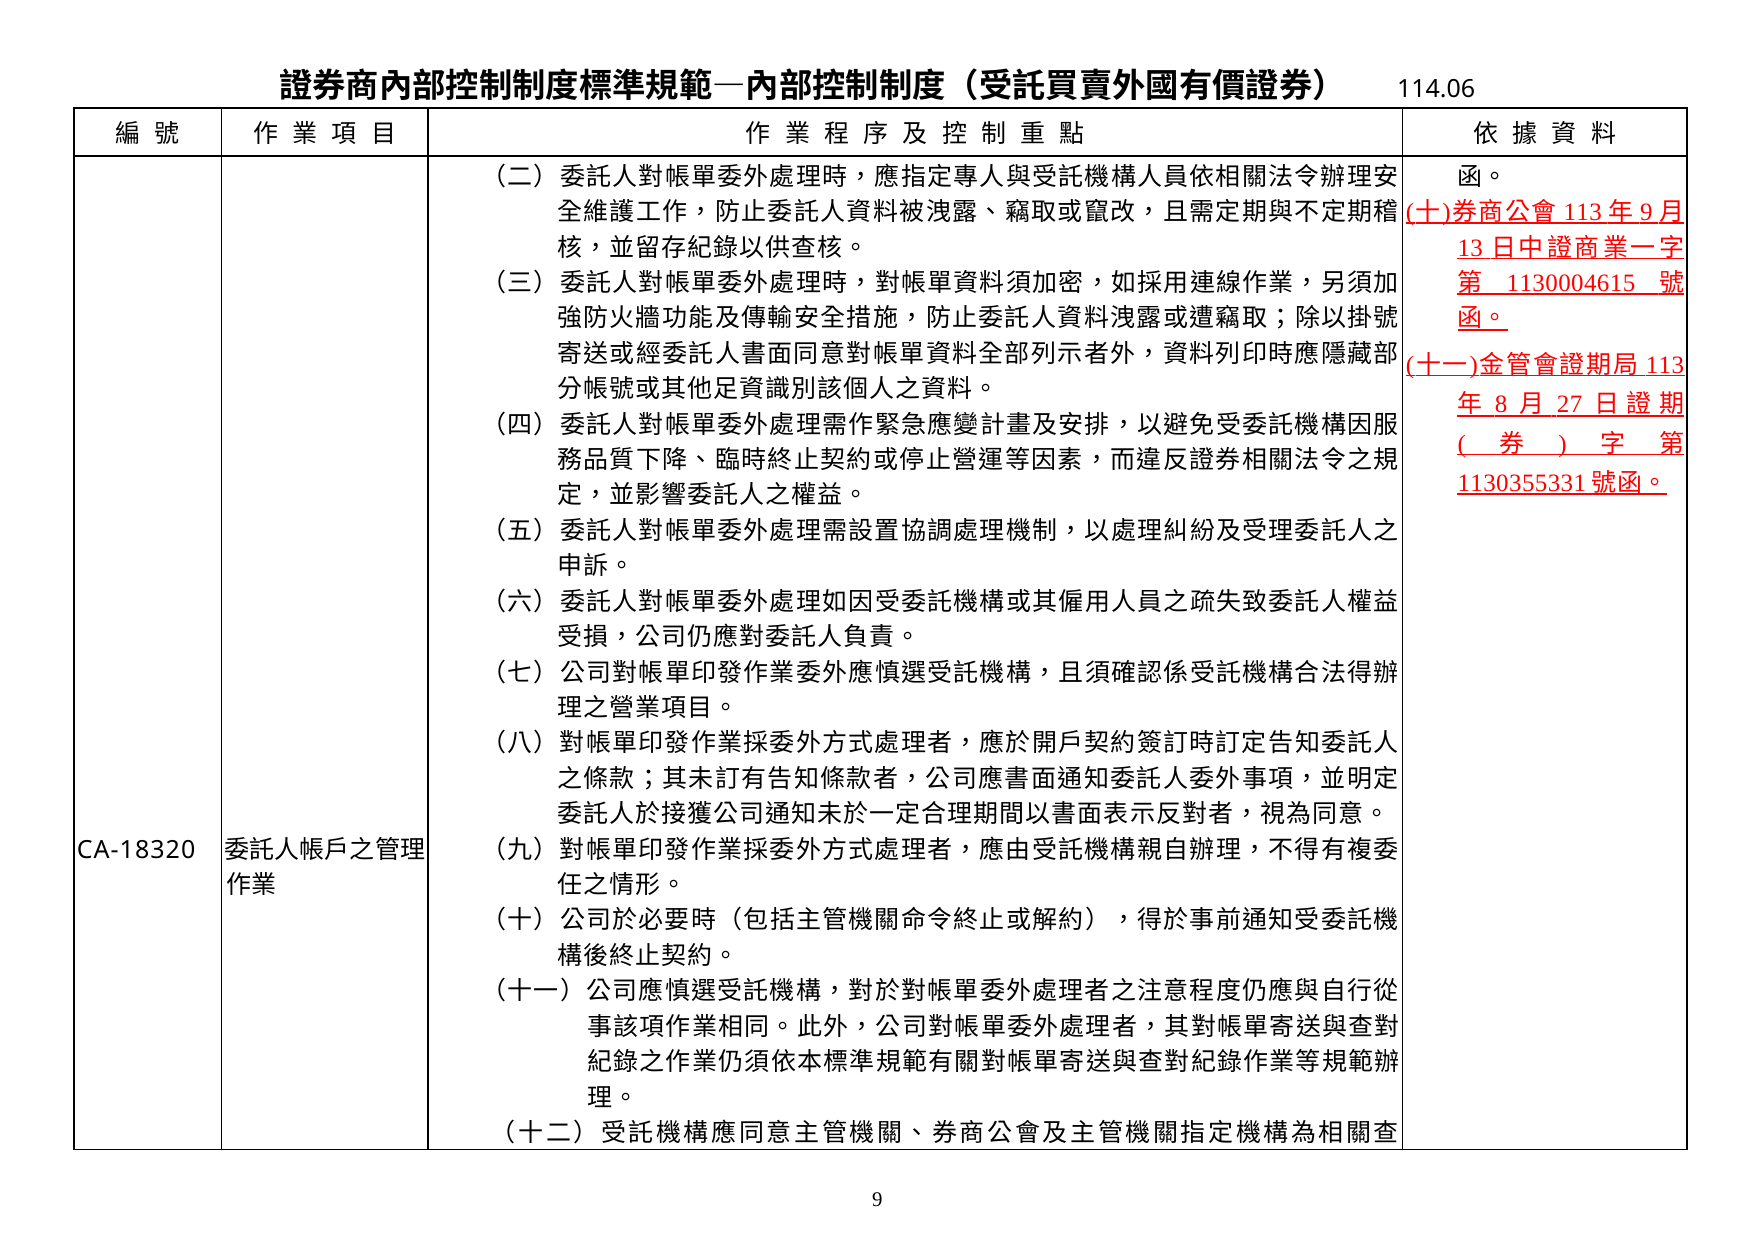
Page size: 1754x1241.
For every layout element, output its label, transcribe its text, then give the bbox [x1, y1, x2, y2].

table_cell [1403, 157, 1686, 1148]
table_header 作 業 項 目 [222, 109, 427, 155]
table_header 編 號 [75, 109, 221, 155]
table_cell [75, 157, 221, 1148]
table_header 作 業 程 序 及 控 制 重 點 [429, 109, 1402, 155]
table_header 依 據 資 料 [1403, 109, 1686, 155]
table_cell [429, 157, 1402, 1148]
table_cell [222, 157, 427, 1148]
